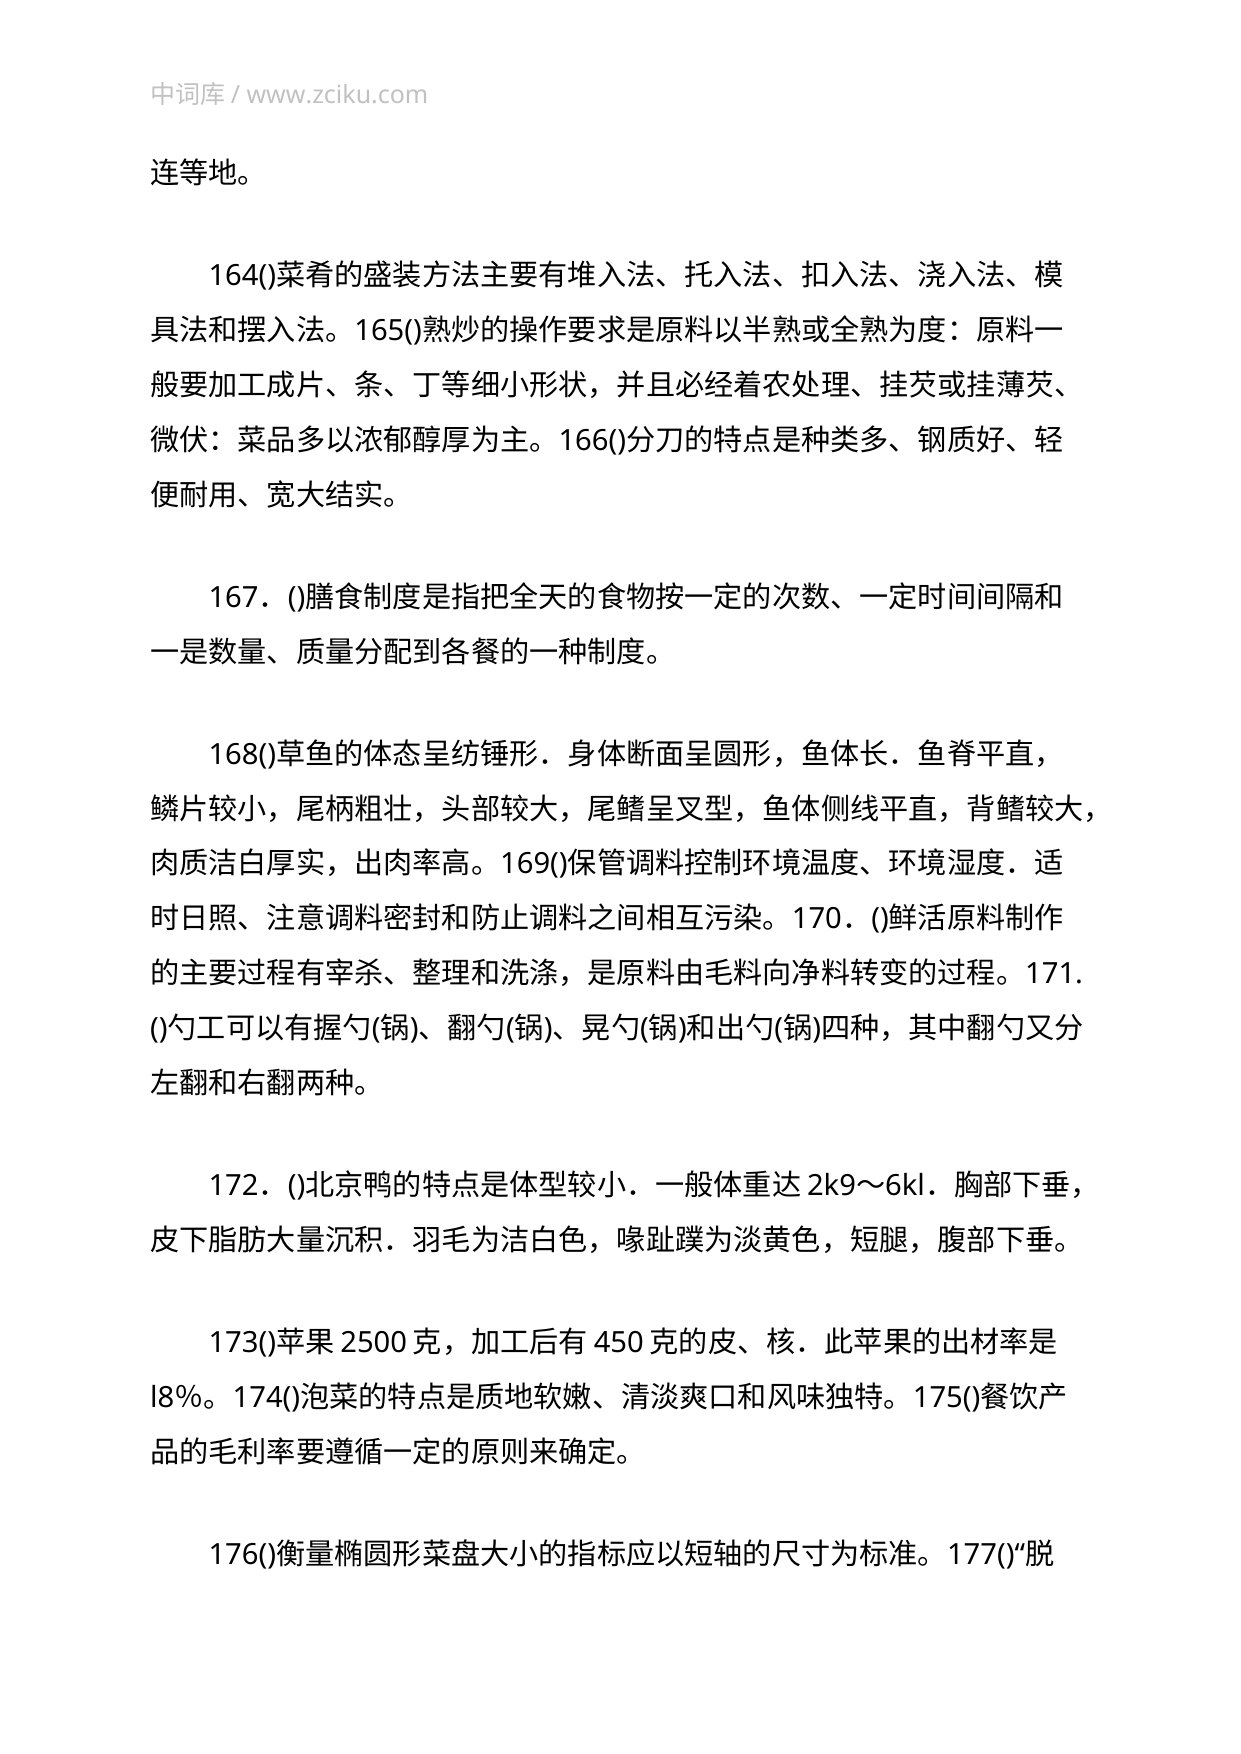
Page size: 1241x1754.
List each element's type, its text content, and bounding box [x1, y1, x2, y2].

text 167．()膳食制度是指把全天的食物按一定的次数、一定时间间隔和一是数量、质量分配到各餐的一种制度。 [150, 573, 1090, 671]
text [150, 1530, 1090, 1573]
text 164()菜肴的盛装方法主要有堆入法、托入法、扣入法、浇入法、模具法和摆入法。165()熟炒的操作要求是原料以半熟或全熟为度：原料一般要加工成片、条、丁等细小形状，并且必经着农处理、挂芡或挂薄芡、微伏：菜品多以浓郁醇厚为主。166()分刀的特点是种类多、钢质好、轻便耐用、宽大结实。 [150, 252, 1090, 514]
text 168()草鱼的体态呈纺锤形．身体断面呈圆形，鱼体长．鱼脊平直，鳞片较小，尾柄粗壮，头部较大，尾鳍呈叉型，鱼体侧线平直，背鳍较大，肉质洁白厚实，出肉率高。169()保管调料控制环境温度、环境湿度．适时日照、注意调料密封和防止调料之间相互污染。170．()鲜活原料制作的主要过程有宰杀、整理和洗涤，是原料由毛料向净料转变的过程。171.()勺工可以有握勺(锅)、翻勺(锅)、晃勺(锅)和出勺(锅)四种，其中翻勺又分左翻和右翻两种。 [150, 730, 1090, 1102]
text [150, 150, 1090, 192]
text 172．()北京鸭的特点是体型较小．一般体重达2k9～6kl．胸部下垂，皮下脂肪大量沉积．羽毛为洁白色，喙趾蹼为淡黄色，短腿，腹部下垂。 [150, 1162, 1090, 1259]
text 173()苹果2500克，加工后有450克的皮、核．此苹果的出材率是l8％。174()泡菜的特点是质地软嫩、清淡爽口和风味独特。175()餐饮产品的毛利率要遵循一定的原则来确定。 [150, 1319, 1090, 1471]
